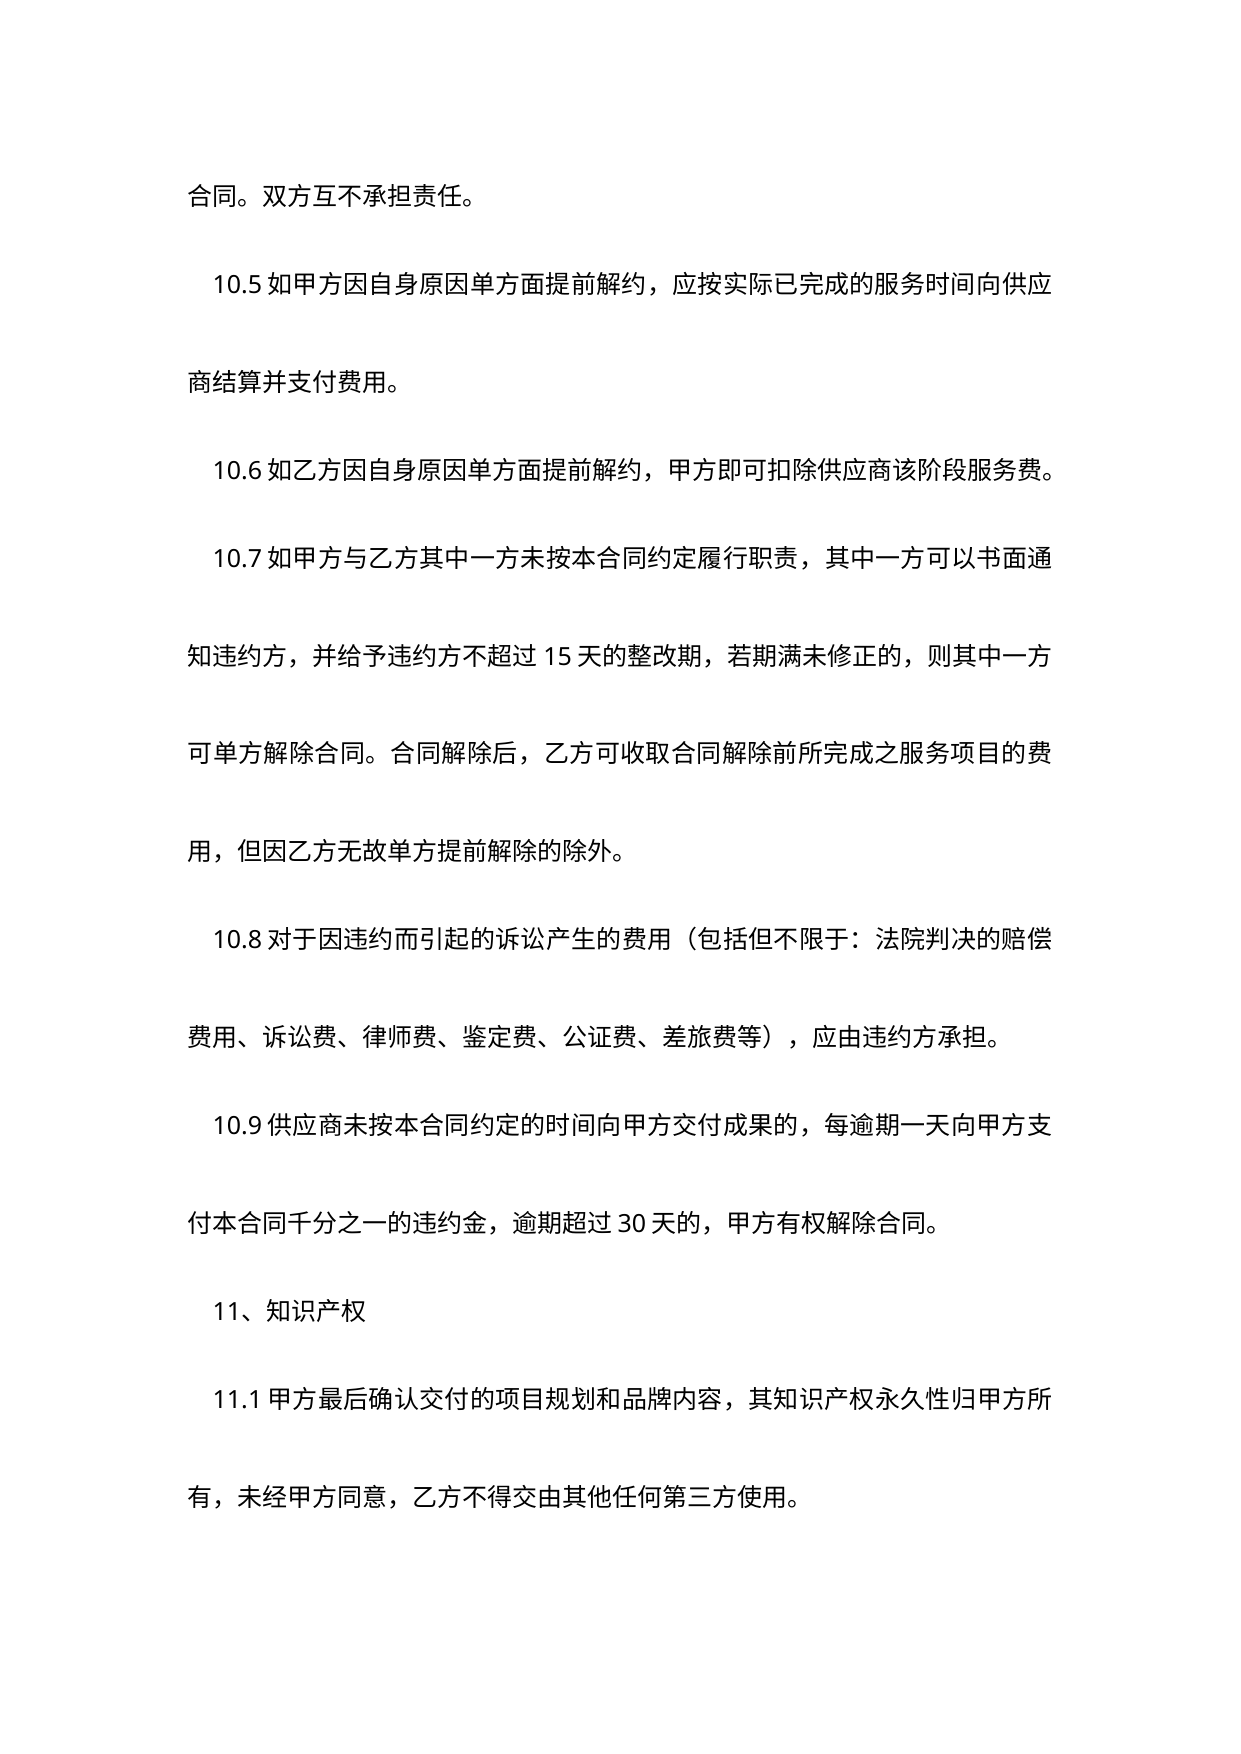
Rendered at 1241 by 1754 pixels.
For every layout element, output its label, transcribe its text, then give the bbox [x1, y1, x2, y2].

text 10.6如乙方因自身原因单方面提前解约，甲方即可扣除供应商该阶段服务费。 [187, 436, 1053, 501]
text 10.7如甲方与乙方其中一方未按本合同约定履行职责，其中一方可以书面通知违约方，并给予违约方不超过15天的整改期，若期满未修正的，则其中一方可单方解除合同。合同解除后，乙方可收取合同解除前所完成之服务项目的费用，但因乙方无故单方提前解除的除外。 [187, 524, 1053, 882]
text 10.8对于因违约而引起的诉讼产生的费用（包括但不限于：法院判决的赔偿费用、诉讼费、律师费、鉴定费、公证费、差旅费等），应由违约方承担。 [187, 905, 1053, 1068]
text 11.1甲方最后确认交付的项目规划和品牌内容，其知识产权永久性归甲方所有，未经甲方同意，乙方不得交由其他任何第三方使用。 [187, 1365, 1053, 1528]
text 10.9供应商未按本合同约定的时间向甲方交付成果的，每逾期一天向甲方支付本合同千分之一的违约金，逾期超过30天的，甲方有权解除合同。 [187, 1091, 1053, 1254]
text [187, 162, 1053, 227]
text 10.5如甲方因自身原因单方面提前解约，应按实际已完成的服务时间向供应商结算并支付费用。 [187, 250, 1053, 413]
text 11、知识产权 [187, 1277, 1053, 1342]
